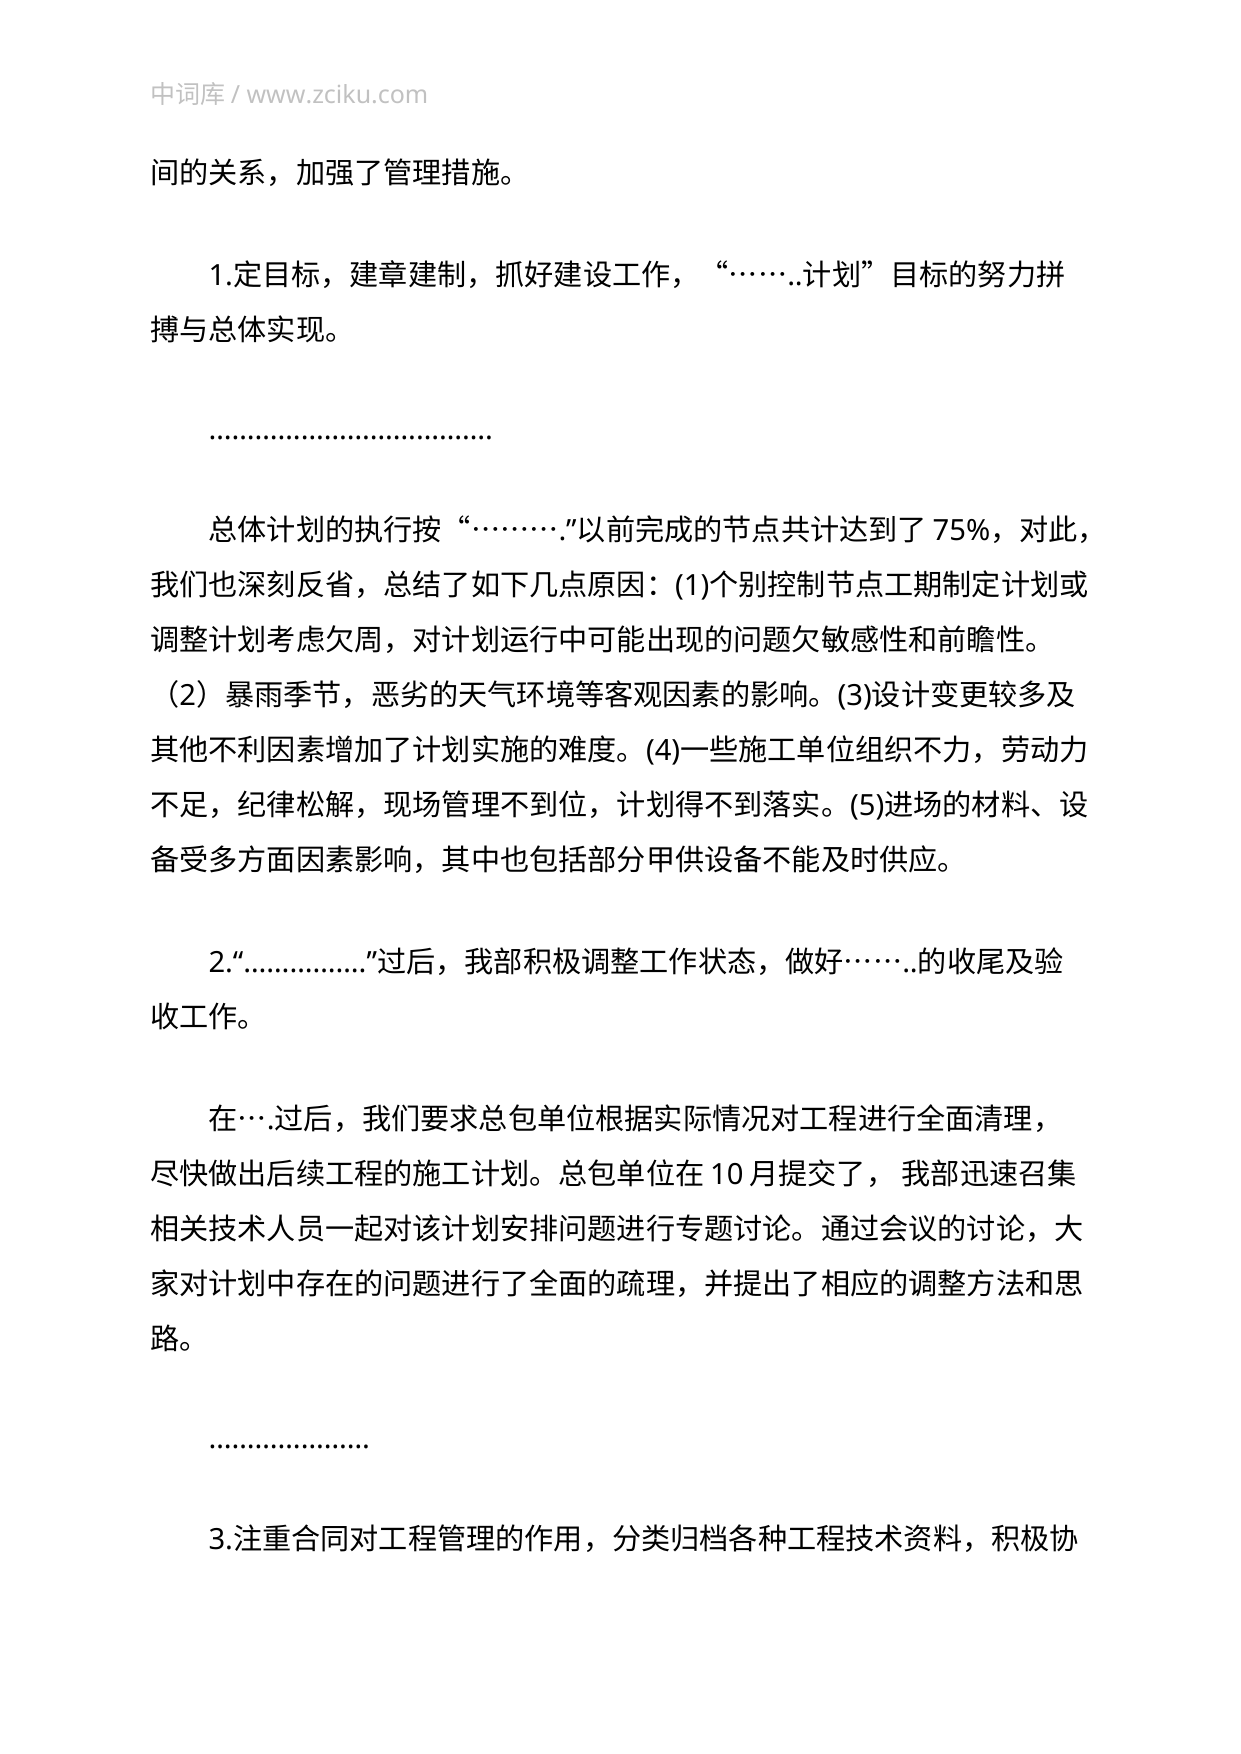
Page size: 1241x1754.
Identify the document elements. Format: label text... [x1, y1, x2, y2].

text ………………………………. [150, 408, 1090, 448]
text 在….过后，我们要求总包单位根据实际情况对工程进行全面清理，尽快做出后续工程的施工计划。总包单位在10月提交了， 我部迅速召集相关技术人员一起对该计划安排问题进行专题讨论。通过会议的讨论，大家对计划中存在的问题进行了全面的疏理，并提出了相应的调整方法和思路。 [150, 1095, 1090, 1357]
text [150, 1515, 1090, 1558]
text 总体计划的执行按“……….”以前完成的节点共计达到了75%，对此，我们也深刻反省，总结了如下几点原因：(1)个别控制节点工期制定计划或调整计划考虑欠周，对计划运行中可能出现的问题欠敏感性和前瞻性。（2）暴雨季节，恶劣的天气环境等客观因素的影响。(3)设计变更较多及其他不利因素增加了计划实施的难度。(4)一些施工单位组织不力，劳动力不足，纪律松解，现场管理不到位，计划得不到落实。(5)进场的材料、设备受多方面因素影响，其中也包括部分甲供设备不能及时供应。 [150, 507, 1090, 879]
text ………………… [150, 1417, 1090, 1457]
text 1.定目标，建章建制，抓好建设工作，“……..计划”目标的努力拼搏与总体实现。 [150, 252, 1090, 349]
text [150, 150, 1090, 192]
text 2.“…………….”过后，我部积极调整工作状态，做好……..的收尾及验收工作。 [150, 939, 1090, 1036]
